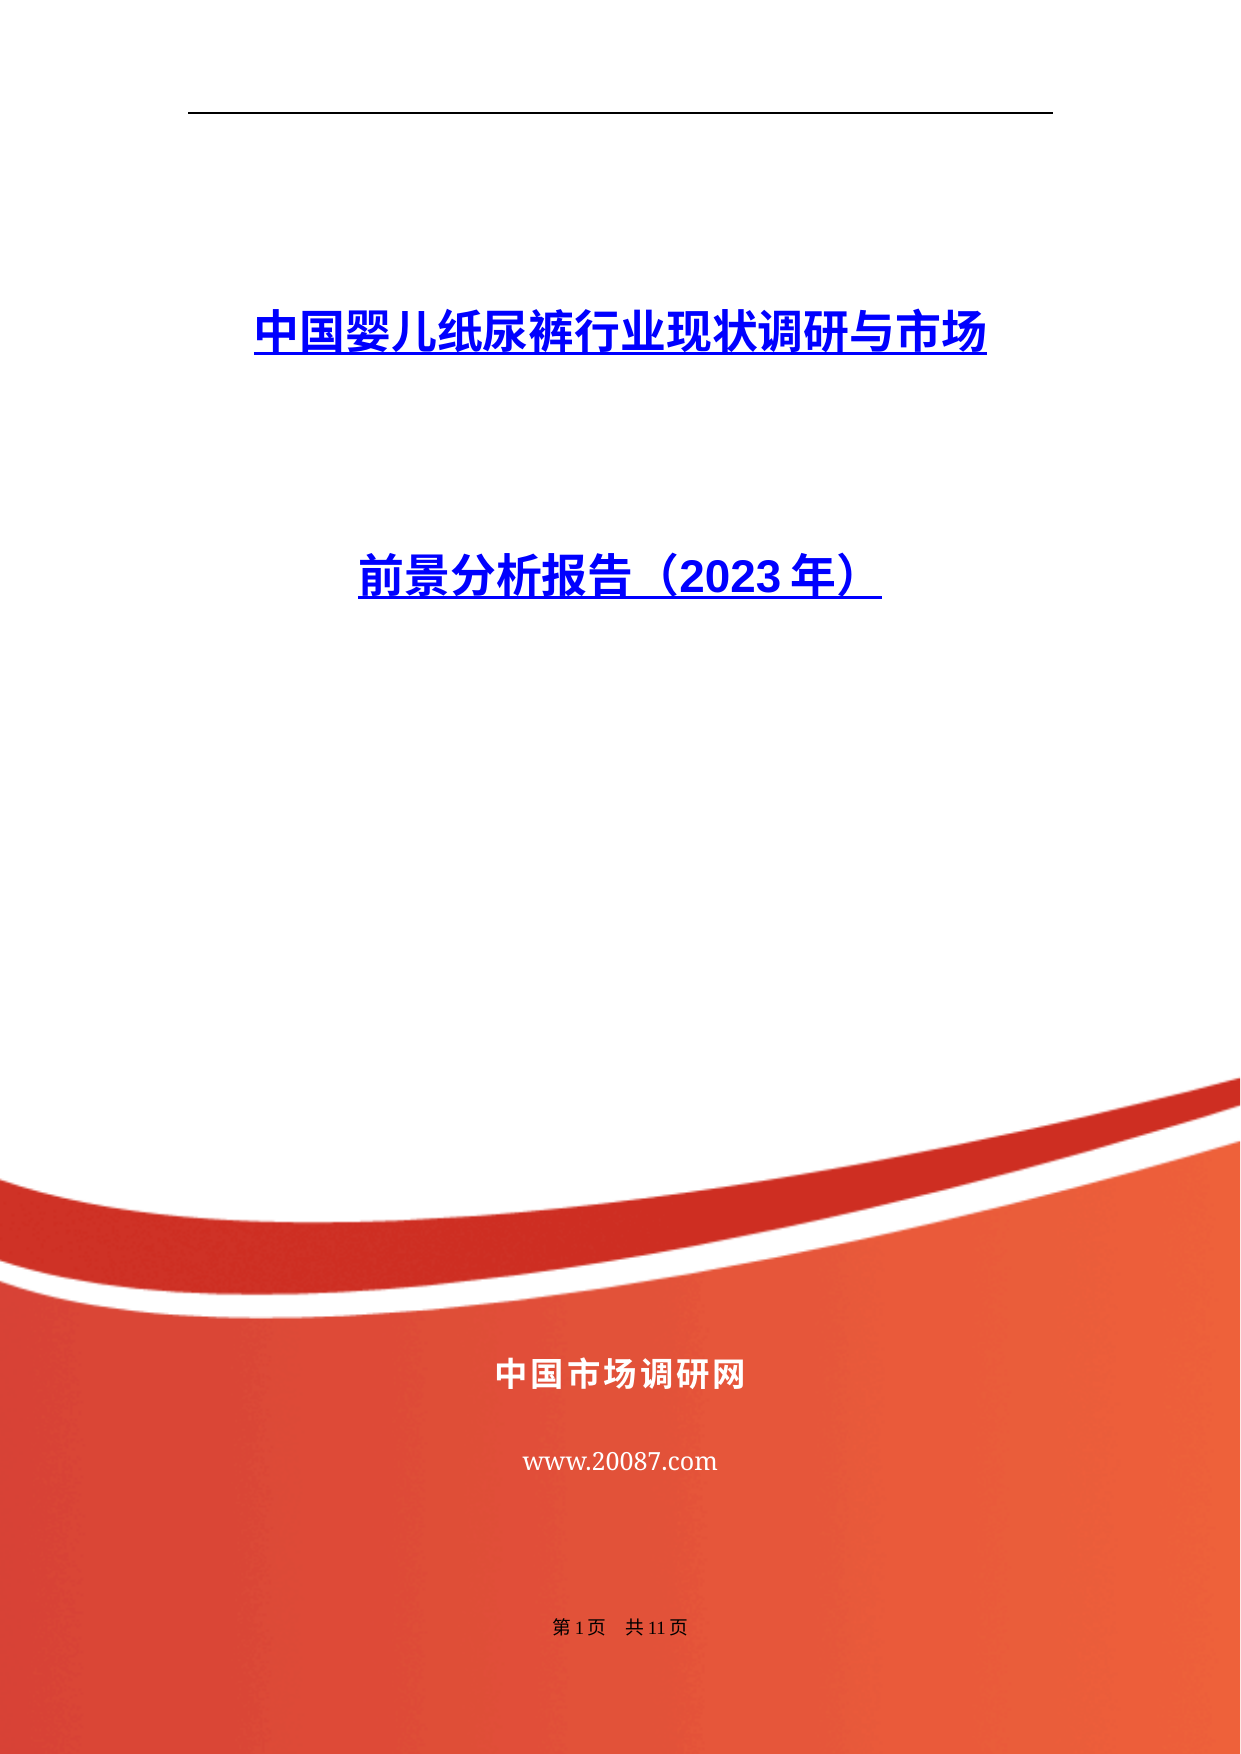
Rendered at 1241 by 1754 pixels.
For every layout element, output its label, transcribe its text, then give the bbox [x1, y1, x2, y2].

table_header 中国婴儿纸尿裤行业现状调研与市场前景分析报告（2023年） [188, 207, 1053, 773]
picture [0, 1006, 1241, 1754]
subtitle 中国市场调研网 [187, 1339, 1053, 1404]
text www.20087.com [187, 1428, 1053, 1493]
